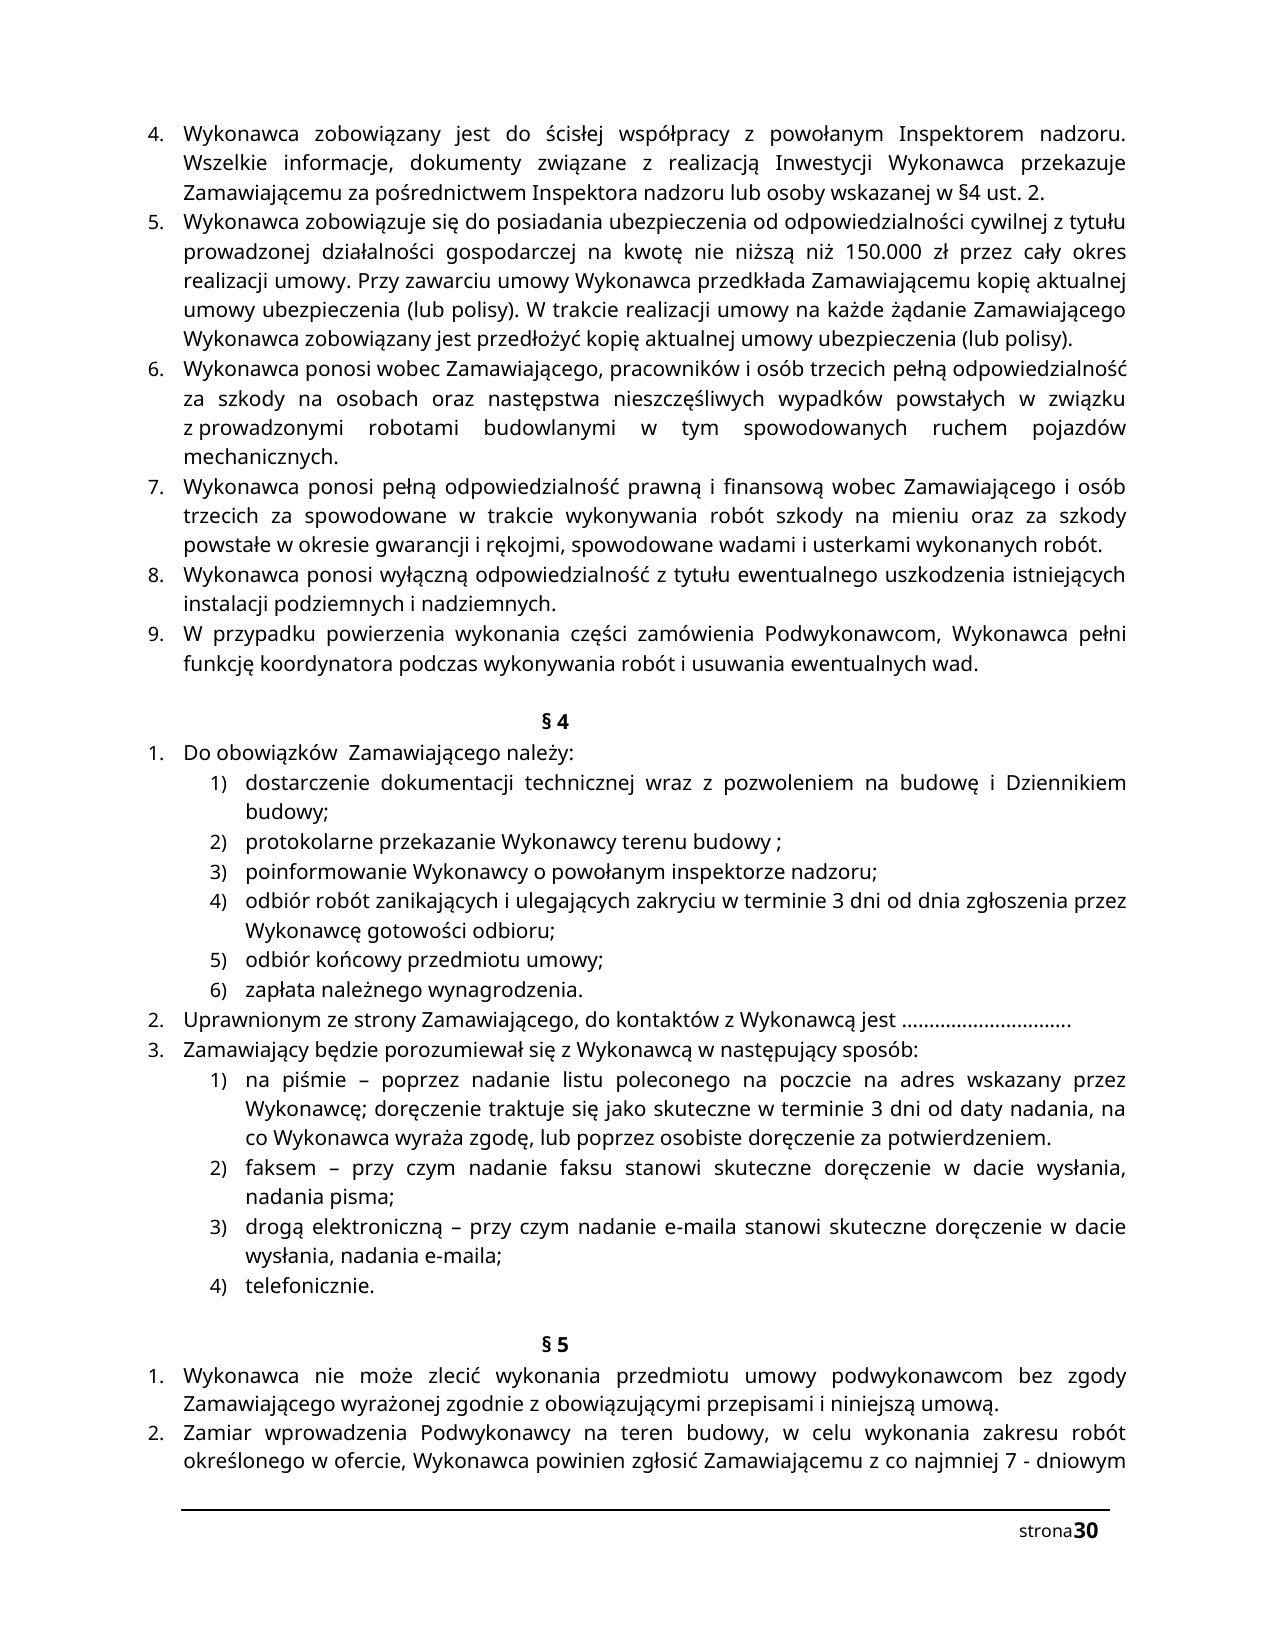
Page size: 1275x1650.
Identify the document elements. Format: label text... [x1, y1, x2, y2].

list faksem – przy czym nadanie faksu stanowi skuteczne doręczenie w dacie wysłania, nadania pisma; [209, 1153, 1127, 1211]
list dostarczenie dokumentacji technicznej wraz z pozwoleniem na budowę i Dziennikiem budowy; [209, 768, 1127, 826]
list Wykonawca ponosi wobec Zamawiającego, pracowników i osób trzecich pełną odpowiedzialność za szkody na osobach oraz następstwa nieszczęśliwych wypadków powstałych w związku z prowadzonymi robotami budowlanymi w tym spowodowanych ruchem pojazdów mechanicznych. [148, 354, 1127, 471]
list Wykonawca nie może zlecić wykonania przedmiotu umowy podwykonawcom bez zgody Zamawiającego wyrażonej zgodnie z obowiązującymi przepisami i niniejszą umową. [148, 1361, 1127, 1418]
list na piśmie – poprzez nadanie listu poleconego na poczcie na adres wskazany przez Wykonawcę; doręczenie traktuje się jako skuteczne w terminie 3 dni od daty nadania, na co Wykonawca wyraża zgodę, lub poprzez osobiste doręczenie za potwierdzeniem. [209, 1065, 1127, 1152]
list W przypadku powierzenia wykonania części zamówienia Podwykonawcom, Wykonawca pełni funkcję koordynatora podczas wykonywania robót i usuwania ewentualnych wad. [148, 619, 1127, 677]
list Zamawiający będzie porozumiewał się z Wykonawcą w następujący sposób: [148, 1035, 1127, 1063]
list Wykonawca ponosi pełną odpowiedzialność prawną i finansową wobec Zamawiającego i osób trzecich za spowodowane w trakcie wykonywania robót szkody na mieniu oraz za szkody powstałe w okresie gwarancji i rękojmi, spowodowane wadami i usterkami wykonanych robót. [148, 472, 1127, 559]
list poinformowanie Wykonawcy o powołanym inspektorze nadzoru; [209, 857, 1127, 885]
list odbiór robót zanikających i ulegających zakryciu w terminie 3 dni od dnia zgłoszenia przez Wykonawcę gotowości odbioru; [209, 887, 1127, 944]
subtitle § 4 [148, 707, 963, 736]
list Wykonawca zobowiązuje się do posiadania ubezpieczenia od odpowiedzialności cywilnej z tytułu prowadzonej działalności gospodarczej na kwotę nie niższą niż 150.000 zł przez cały okres realizacji umowy. Przy zawarciu umowy Wykonawca przedkłada Zamawiającemu kopię aktualnej umowy ubezpieczenia (lub polisy). W trakcie realizacji umowy na każde żądanie Zamawiającego Wykonawca zobowiązany jest przedłożyć kopię aktualnej umowy ubezpieczenia (lub polisy). [148, 207, 1127, 353]
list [148, 1418, 1127, 1475]
list protokolarne przekazanie Wykonawcy terenu budowy ; [209, 827, 1127, 855]
list Do obowiązków Zamawiającego należy: [148, 738, 1127, 767]
list Wykonawca ponosi wyłączną odpowiedzialność z tytułu ewentualnego uszkodzenia istniejących instalacji podziemnych i nadziemnych. [148, 560, 1127, 618]
list zapłata należnego wynagrodzenia. [209, 975, 1127, 1004]
list Wykonawca zobowiązany jest do ścisłej współpracy z powołanym Inspektorem nadzoru. Wszelkie informacje, dokumenty związane z realizacją Inwestycji Wykonawca przekazuje Zamawiającemu za pośrednictwem Inspektora nadzoru lub osoby wskazanej w §4 ust. 2. [148, 119, 1127, 206]
list odbiór końcowy przedmiotu umowy; [209, 946, 1127, 974]
subtitle § 5 [148, 1330, 963, 1358]
list drogą elektroniczną – przy czym nadanie e-maila stanowi skuteczne doręczenie w dacie wysłania, nadania e-maila; [209, 1212, 1127, 1270]
list telefonicznie. [209, 1271, 1127, 1300]
list Uprawnionym ze strony Zamawiającego, do kontaktów z Wykonawcą jest …………………………. [148, 1005, 1127, 1034]
